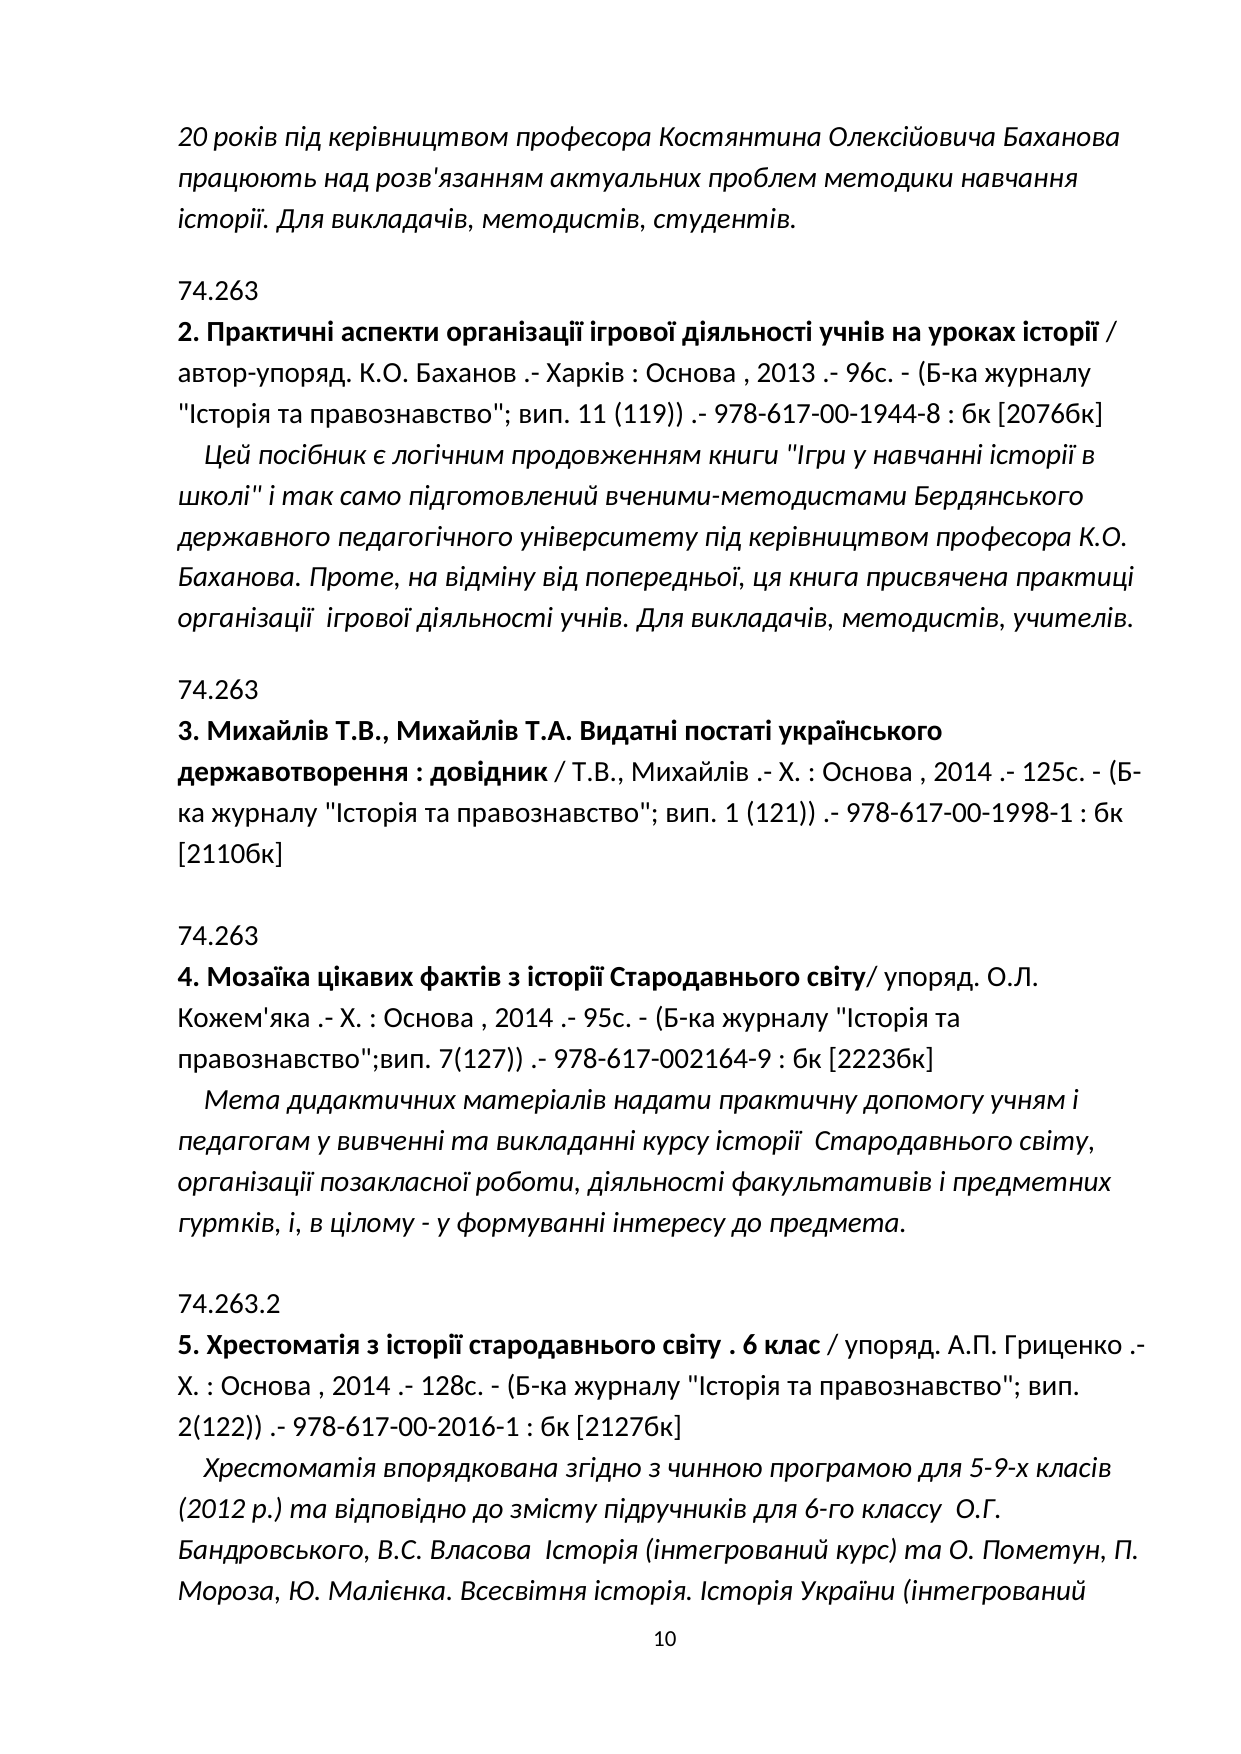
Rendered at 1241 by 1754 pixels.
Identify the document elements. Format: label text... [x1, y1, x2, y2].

text 74.263 2. Практичні аспекти організації ігрової діяльності учнів на уроках історії / автор-упоряд. К.О. Баханов .- Харків : Основа , 2013 .- 96с. - (Б-ка журналу "Історія та правознавство"; вип. 11 (119)) .- 978-617-00-1944-8 : бк [2076бк] Цей посібник є логічним продовженням книги "Ігри у навчанні історії в школі" і так само підготовлений вченими-методистами Бердянського державного педагогічного університету під керівництвом професора К.О. Баханова. Проте, на відміну від попередньої, ця книга присвячена практиці організації ігрової діяльності учнів. Для викладачів, методистів, учителів. [177, 272, 1152, 667]
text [177, 1286, 1152, 1608]
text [177, 118, 1152, 268]
text 74.263 3. Михайлів Т.В., Михайлів Т.А. Видатні постаті українського державотворення : довідник / Т.В., Михайлів .- Х. : Основа , 2014 .- 125с. - (Б-ка журналу "Історія та правознавство"; вип. 1 (121)) .- 978-617-00-1998-1 : бк [2110бк] 74.263 4. Мозаїка цікавих фактів з історії Стародавнього світу/ упоряд. О.Л. Кожем'яка .- Х. : Основа , 2014 .- 95с. - (Б-ка журналу "Історія та правознавство";вип. 7(127)) .- 978-617-002164-9 : бк [2223бк] Мета дидактичних матеріалів надати практичну допомогу учням і педагогам у вивченні та викладанні курсу історії Стародавнього світу, організації позакласної роботи, діяльності факультативів і предметних гуртків, і, в цілому - у формуванні інтересу до предмета. [177, 671, 1152, 1239]
